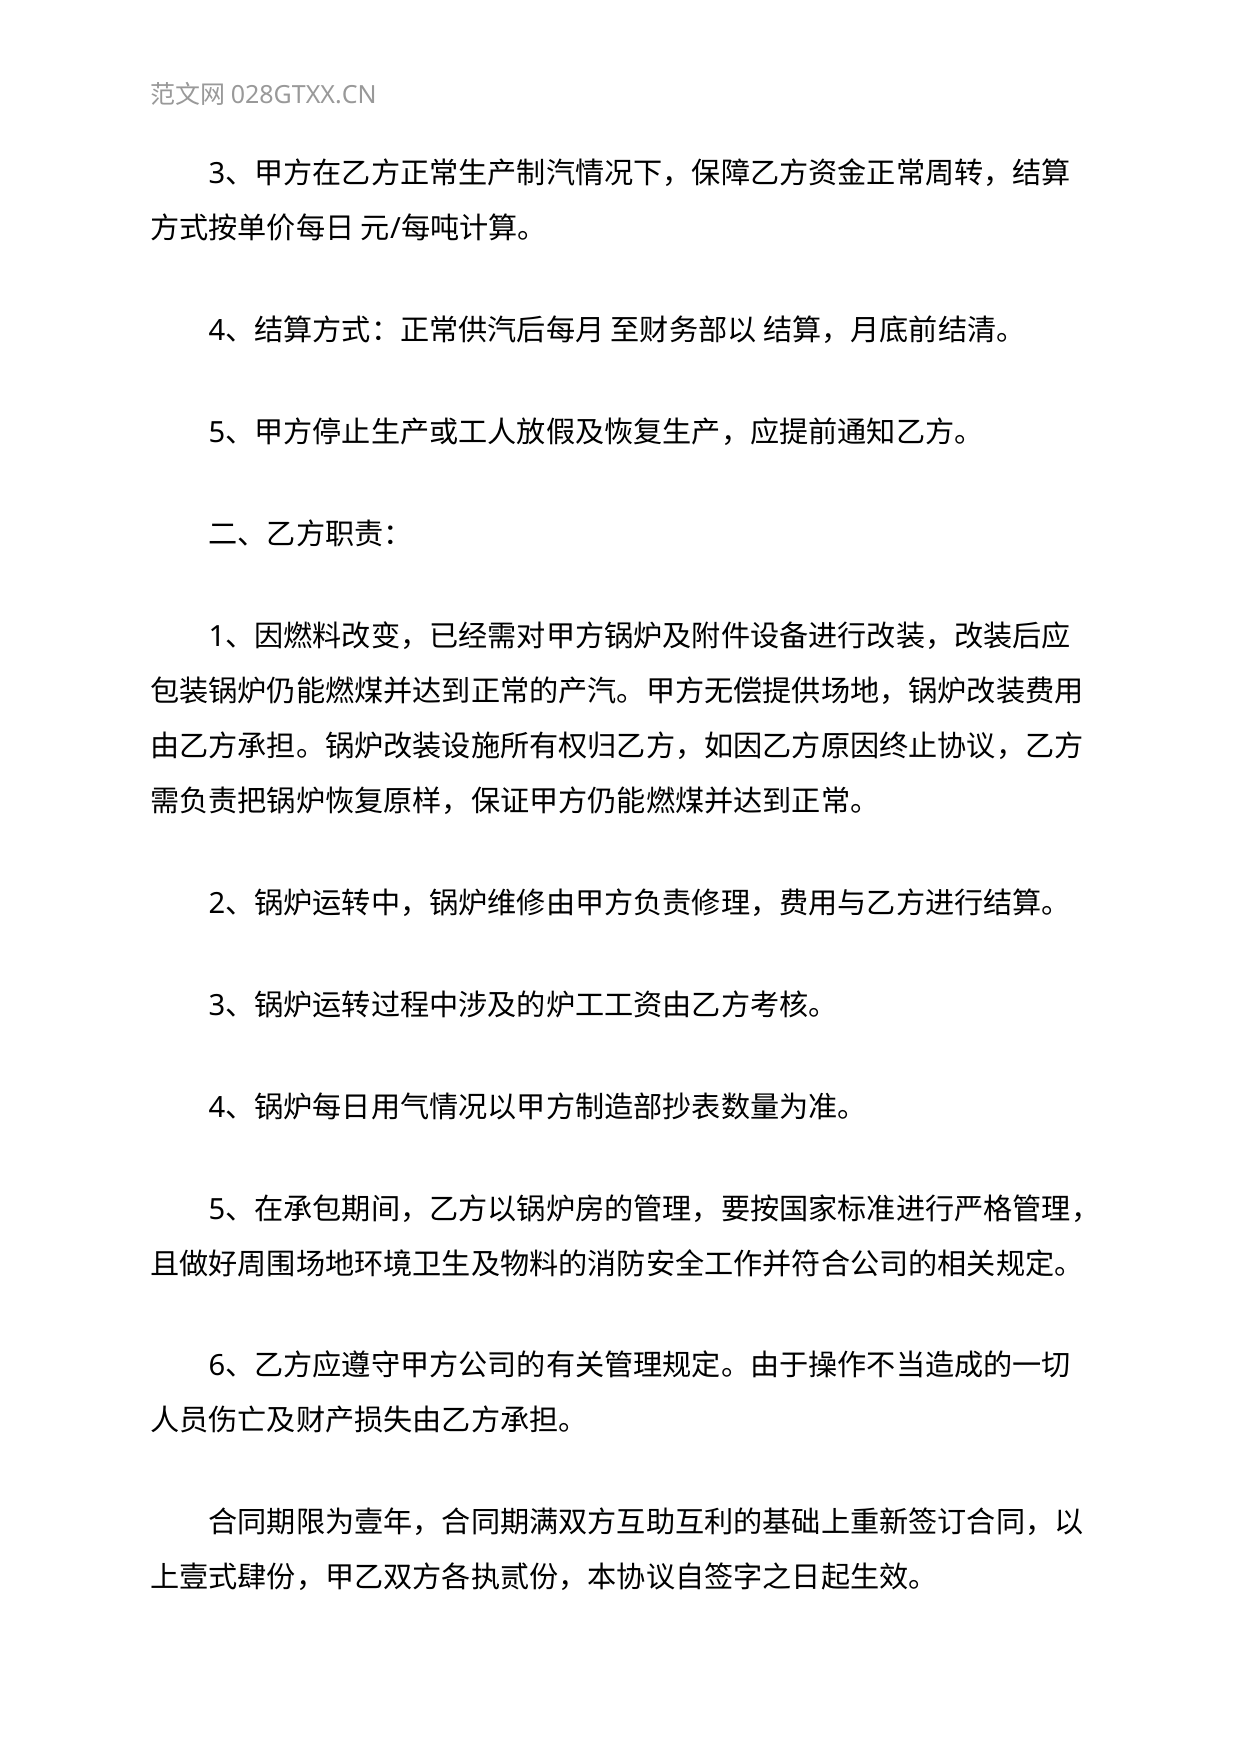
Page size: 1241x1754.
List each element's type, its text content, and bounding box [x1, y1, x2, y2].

text 4、锅炉每日用气情况以甲方制造部抄表数量为准。 [150, 1083, 1090, 1126]
text 2、锅炉运转中，锅炉维修由甲方负责修理，费用与乙方进行结算。 [150, 879, 1090, 922]
text 合同期限为壹年，合同期满双方互助互利的基础上重新签订合同，以上壹式肆份，甲乙双方各执贰份，本协议自签字之日起生效。 [150, 1499, 1090, 1596]
text 5、甲方停止生产或工人放假及恢复生产，应提前通知乙方。 [150, 409, 1090, 451]
text 5、在承包期间，乙方以锅炉房的管理，要按国家标准进行严格管理，且做好周围场地环境卫生及物料的消防安全工作并符合公司的相关规定。 [150, 1185, 1090, 1282]
text 4、结算方式：正常供汽后每月 至财务部以 结算，月底前结清。 [150, 307, 1090, 349]
text 6、乙方应遵守甲方公司的有关管理规定。由于操作不当造成的一切人员伤亡及财产损失由乙方承担。 [150, 1342, 1090, 1439]
text 二、乙方职责： [150, 511, 1090, 553]
text 1、因燃料改变，已经需对甲方锅炉及附件设备进行改装，改装后应包装锅炉仍能燃煤并达到正常的产汽。甲方无偿提供场地，锅炉改装费用由乙方承担。锅炉改装设施所有权归乙方，如因乙方原因终止协议，乙方需负责把锅炉恢复原样，保证甲方仍能燃煤并达到正常。 [150, 613, 1090, 820]
text 3、锅炉运转过程中涉及的炉工工资由乙方考核。 [150, 981, 1090, 1024]
text 3、甲方在乙方正常生产制汽情况下，保障乙方资金正常周转，结算方式按单价每日 元/每吨计算。 [150, 150, 1090, 247]
